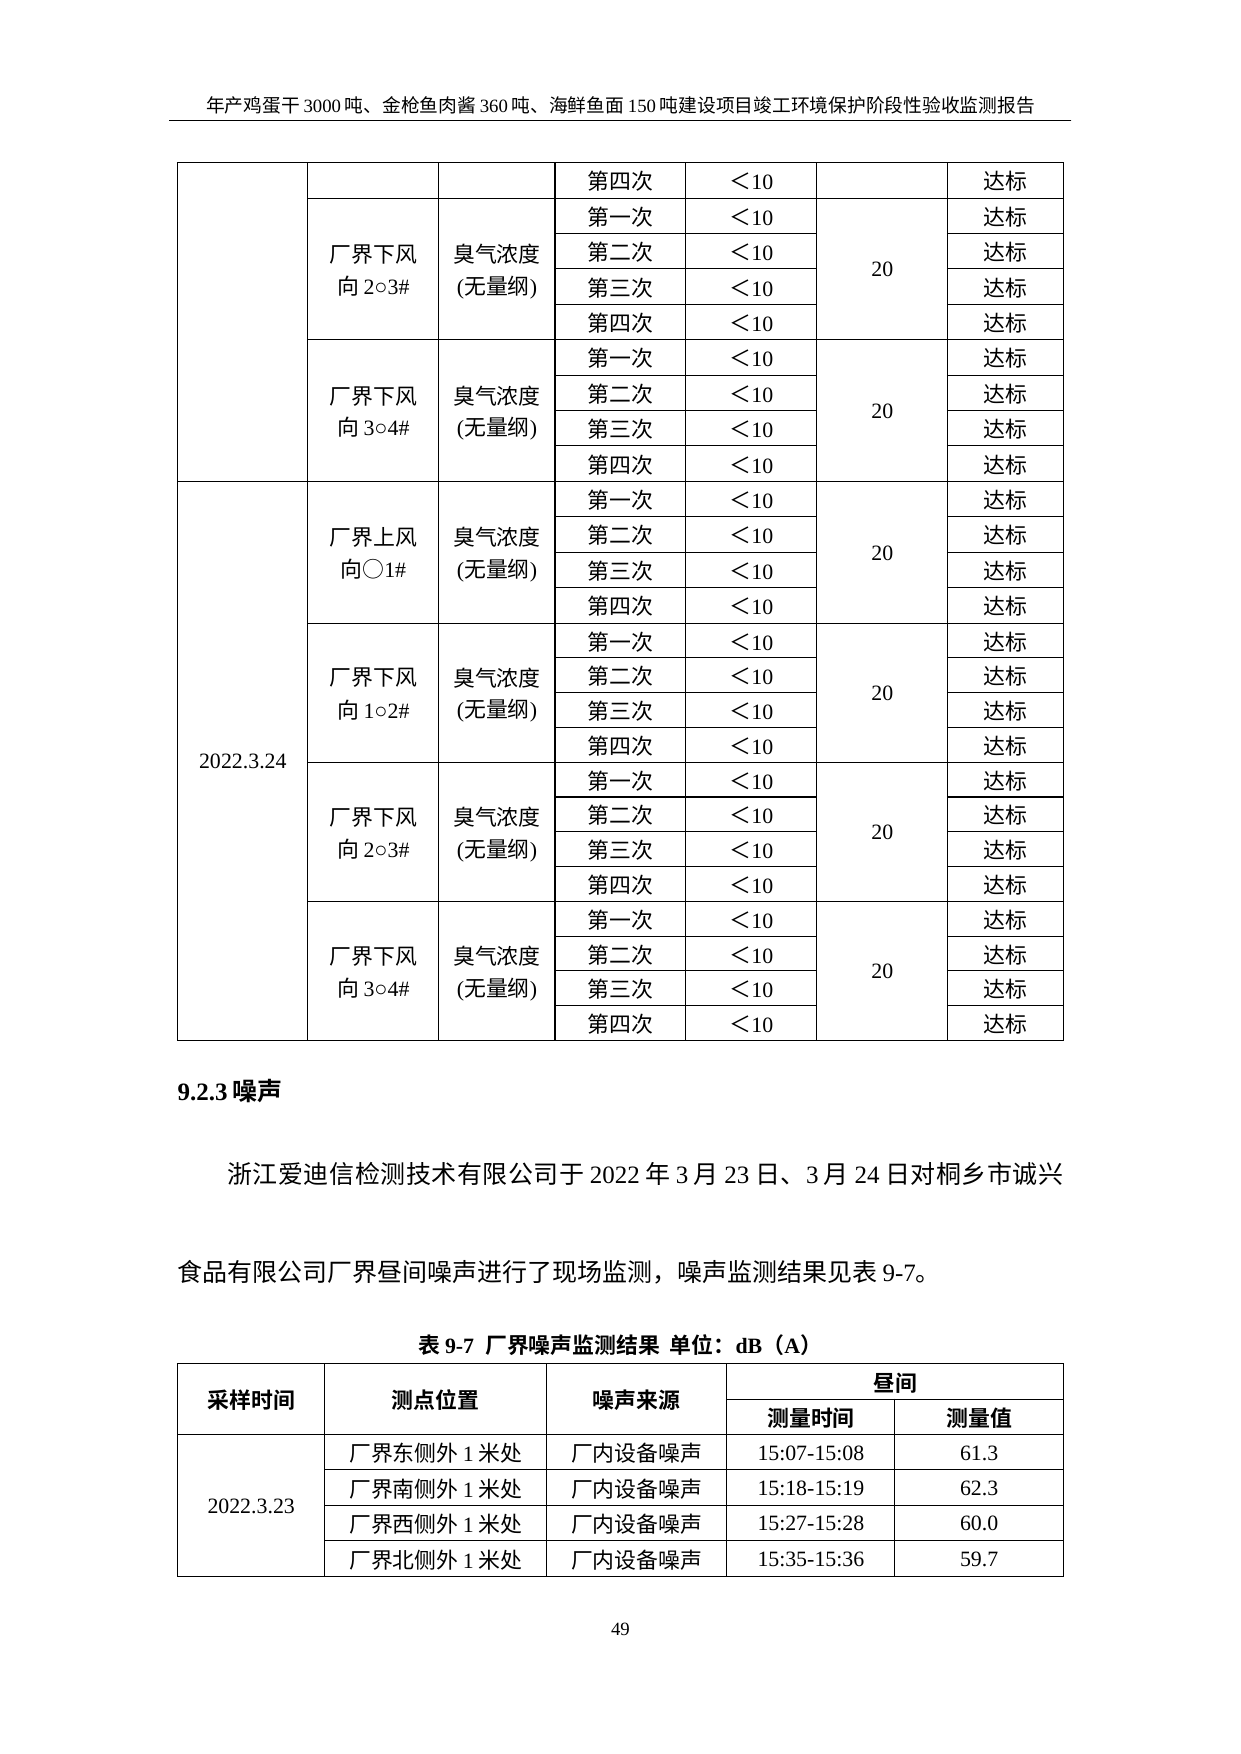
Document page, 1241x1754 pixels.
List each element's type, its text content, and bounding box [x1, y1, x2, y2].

table_cell 第四次 [556, 867, 685, 901]
table_cell 第一次 [556, 624, 685, 657]
table_cell 厂界东侧外1米处 [325, 1435, 546, 1469]
table_cell 厂界南侧外1米处 [325, 1470, 546, 1505]
table_cell 达标 [948, 728, 1063, 762]
table_cell 测量时间 [727, 1400, 894, 1434]
table_cell 臭气浓度(无量纲) [439, 902, 554, 1040]
table_cell ＜10 [686, 553, 816, 587]
table_cell 达标 [948, 658, 1063, 692]
table_cell ＜10 [686, 1006, 816, 1040]
table_cell 62.3 [895, 1470, 1063, 1505]
table_cell ＜10 [686, 376, 816, 410]
table_cell 第二次 [556, 376, 685, 410]
table_cell 第三次 [556, 553, 685, 587]
table_cell 厂界下风向2○3# [308, 763, 438, 901]
table_cell 第四次 [556, 588, 685, 622]
table_cell ＜10 [686, 763, 816, 796]
table_cell ＜10 [686, 624, 816, 657]
table_cell ＜10 [686, 340, 816, 374]
table_cell ＜10 [686, 482, 816, 516]
table_cell 20 [817, 340, 947, 481]
table_cell 臭气浓度(无量纲) [439, 199, 554, 339]
table_cell 61.3 [895, 1435, 1063, 1469]
table_cell ＜10 [686, 305, 816, 339]
table_cell ＜10 [686, 163, 816, 197]
table_cell 达标 [948, 482, 1063, 516]
table_cell 达标 [948, 553, 1063, 587]
table_cell 测量值 [895, 1400, 1063, 1434]
table_cell 厂内设备噪声 [547, 1470, 726, 1505]
table_cell 臭气浓度(无量纲) [439, 624, 554, 762]
text 浙江爱迪信检测技术有限公司于2022年3月23日、3月24日对桐乡市诚兴食品有限公司厂界昼间噪声进行了现场监测，噪声监测结果见表9-7。 [177, 1140, 1063, 1303]
table_header 采样时间 [178, 1364, 324, 1434]
text 表9-7 厂界噪声监测结果 单位：dB（A） [177, 1327, 1063, 1360]
table_cell 达标 [948, 624, 1063, 657]
table_cell 第三次 [556, 411, 685, 445]
table_cell 达标 [948, 693, 1063, 727]
table_cell 第二次 [556, 658, 685, 692]
table_cell 第一次 [556, 902, 685, 936]
table_cell 第三次 [556, 832, 685, 866]
table_cell 厂界下风向3○4# [308, 340, 438, 481]
table_cell 第三次 [556, 971, 685, 1005]
table_cell 60.0 [895, 1506, 1063, 1540]
table_cell ＜10 [686, 971, 816, 1005]
table_cell ＜10 [686, 658, 816, 692]
table_cell 厂界下风向2○3# [308, 199, 438, 339]
table_cell 达标 [948, 376, 1063, 410]
table_cell ＜10 [686, 867, 816, 901]
table_cell 臭气浓度(无量纲) [439, 340, 554, 481]
table_cell 第二次 [556, 517, 685, 552]
table_cell 厂界下风向1○2# [308, 624, 438, 762]
table_cell 第一次 [556, 199, 685, 233]
table_cell 臭气浓度(无量纲) [439, 482, 554, 622]
table_cell 达标 [948, 867, 1063, 901]
table_cell 达标 [948, 832, 1063, 866]
table_cell 15:18-15:19 [727, 1470, 894, 1505]
table_cell 达标 [948, 971, 1063, 1005]
table_cell 厂界上风向○1# [308, 482, 438, 622]
table_cell 臭气浓度(无量纲) [439, 763, 554, 901]
table_cell 达标 [948, 937, 1063, 970]
table_cell 达标 [948, 588, 1063, 622]
table_cell 达标 [948, 163, 1063, 197]
table_cell 厂内设备噪声 [547, 1541, 726, 1576]
table_header 昼间 [727, 1364, 1063, 1398]
table_cell 达标 [948, 763, 1063, 796]
table_cell 2022.3.24 [178, 482, 307, 1040]
table_cell 厂界北侧外1米处 [325, 1541, 546, 1576]
table_cell ＜10 [686, 832, 816, 866]
table_cell 达标 [948, 446, 1063, 481]
table_cell 第三次 [556, 693, 685, 727]
table_header 测点位置 [325, 1364, 546, 1434]
table_cell ＜10 [686, 517, 816, 552]
table_cell 达标 [948, 305, 1063, 339]
table_cell ＜10 [686, 902, 816, 936]
table_cell 第二次 [556, 937, 685, 970]
table_cell 达标 [948, 234, 1063, 268]
table_cell 达标 [948, 517, 1063, 552]
table_cell 厂内设备噪声 [547, 1435, 726, 1469]
table_cell 第一次 [556, 340, 685, 374]
table_cell 20 [817, 199, 947, 339]
table_cell ＜10 [686, 199, 816, 233]
table_cell 达标 [948, 1006, 1063, 1040]
table_cell 15:35-15:36 [727, 1541, 894, 1576]
table_cell ＜10 [686, 411, 816, 445]
table_cell 达标 [948, 269, 1063, 304]
table_cell 达标 [948, 798, 1063, 831]
table_cell ＜10 [686, 234, 816, 268]
table_cell 达标 [948, 340, 1063, 374]
table_cell 第四次 [556, 305, 685, 339]
table_cell ＜10 [686, 937, 816, 970]
table_cell ＜10 [686, 728, 816, 762]
table_cell ＜10 [686, 588, 816, 622]
table_cell 第二次 [556, 234, 685, 268]
table_cell ＜10 [686, 798, 816, 831]
table_cell 20 [817, 902, 947, 1040]
table_cell 第一次 [556, 763, 685, 796]
table_cell 第二次 [556, 798, 685, 831]
table_cell 厂界西侧外1米处 [325, 1506, 546, 1540]
table_cell 2022.3.23 [178, 1435, 324, 1576]
table_cell ＜10 [686, 446, 816, 481]
table_cell 达标 [948, 411, 1063, 445]
subtitle 9.2.3噪声 [177, 1057, 1063, 1122]
table_cell 15:27-15:28 [727, 1506, 894, 1540]
table_cell 第四次 [556, 728, 685, 762]
table_cell 第三次 [556, 269, 685, 304]
table_cell 59.7 [895, 1541, 1063, 1576]
table_cell 厂内设备噪声 [547, 1506, 726, 1540]
table_cell 达标 [948, 902, 1063, 936]
table_cell ＜10 [686, 693, 816, 727]
table_cell 厂界下风向3○4# [308, 902, 438, 1040]
table_cell 第四次 [556, 446, 685, 481]
table_cell 第一次 [556, 482, 685, 516]
table_cell 15:07-15:08 [727, 1435, 894, 1469]
table_cell 第四次 [556, 163, 685, 197]
table_cell 20 [817, 624, 947, 762]
table_cell 20 [817, 482, 947, 622]
table_cell ＜10 [686, 269, 816, 304]
table_header 噪声来源 [547, 1364, 726, 1434]
table_cell 第四次 [556, 1006, 685, 1040]
table_cell 20 [817, 763, 947, 901]
table_cell 达标 [948, 199, 1063, 233]
